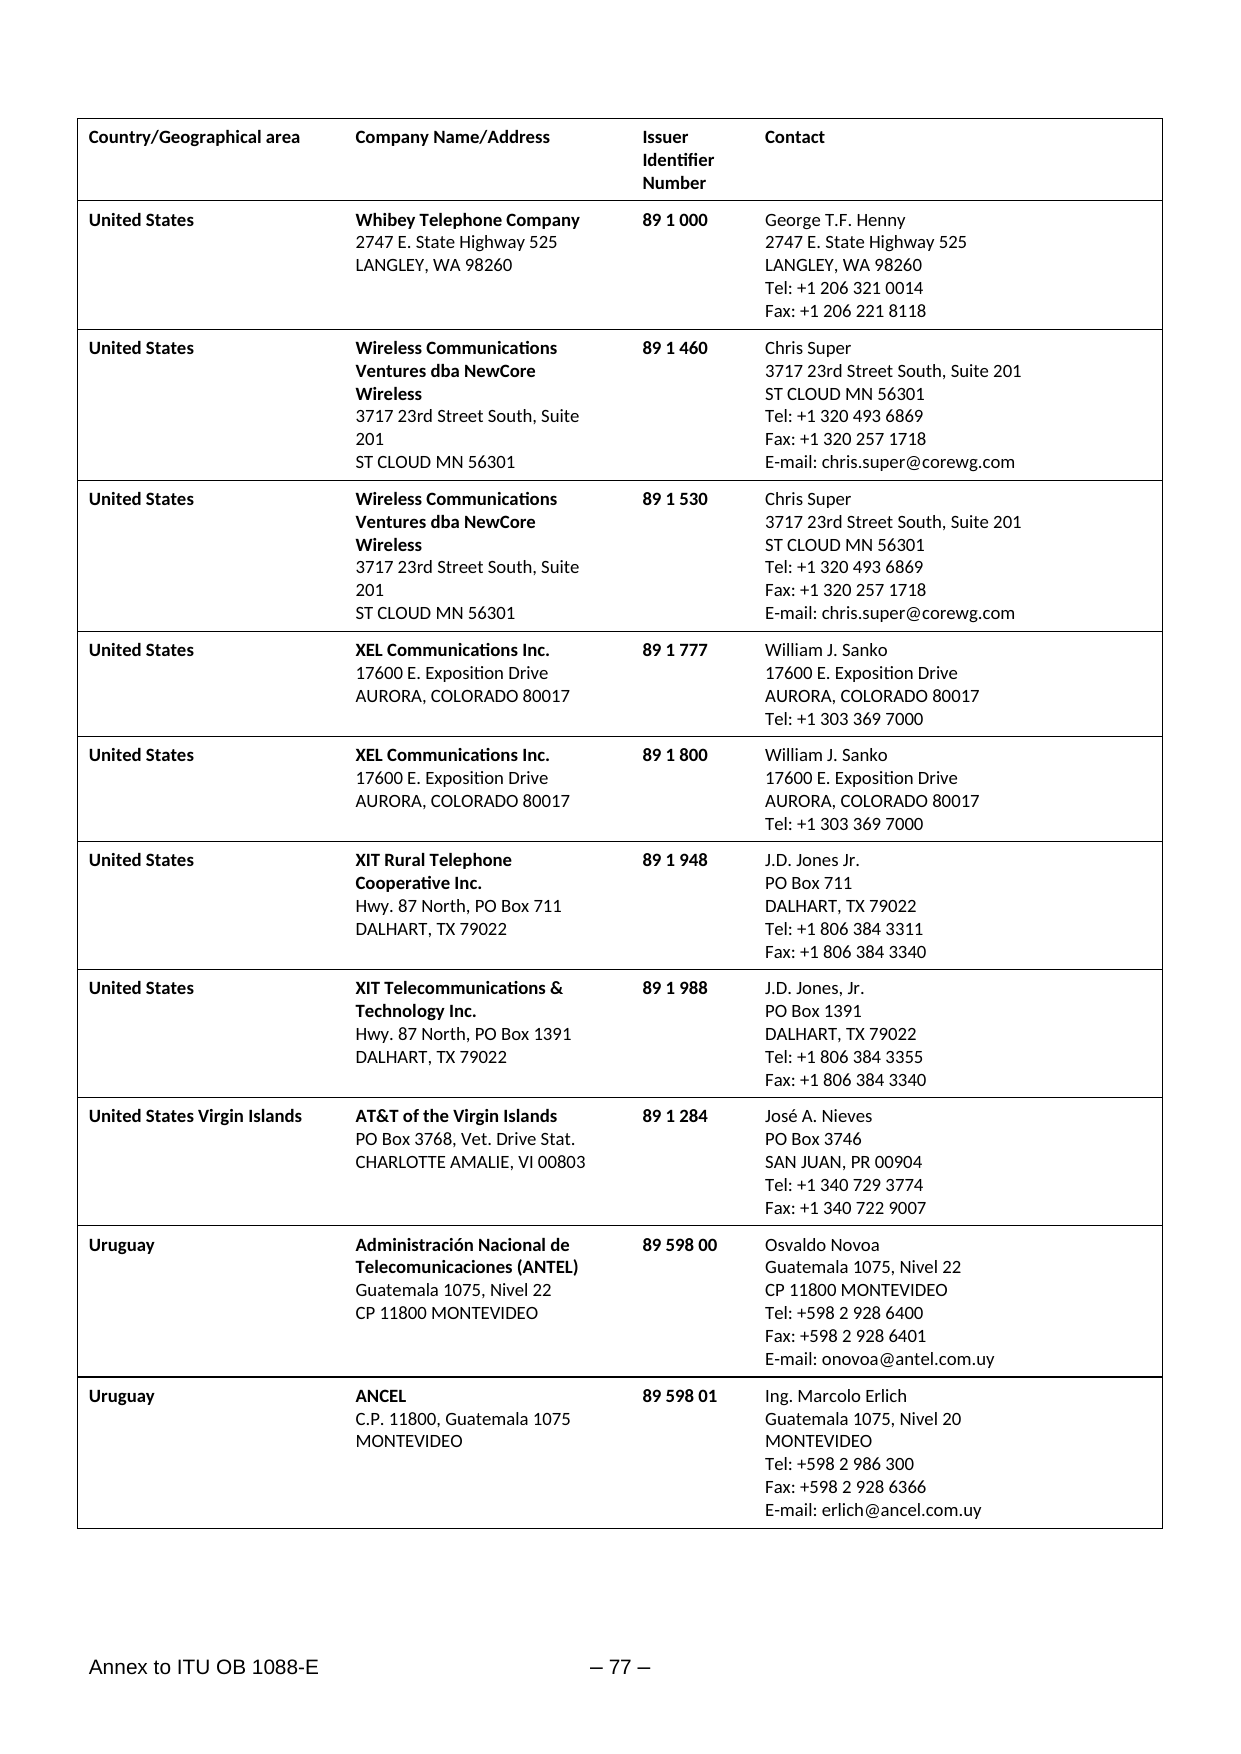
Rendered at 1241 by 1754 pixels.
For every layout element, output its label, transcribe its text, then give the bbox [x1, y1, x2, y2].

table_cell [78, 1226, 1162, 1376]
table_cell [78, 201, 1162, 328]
table_header Contact [754, 119, 1162, 200]
table_header Issuer Identifier Number [613, 119, 754, 200]
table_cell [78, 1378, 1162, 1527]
table_header Company Name/Address [344, 119, 613, 200]
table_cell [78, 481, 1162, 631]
table_header Country/Geographical area [78, 119, 344, 200]
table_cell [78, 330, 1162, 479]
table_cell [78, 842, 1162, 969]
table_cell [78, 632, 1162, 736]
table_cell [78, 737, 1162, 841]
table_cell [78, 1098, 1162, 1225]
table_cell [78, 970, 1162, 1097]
